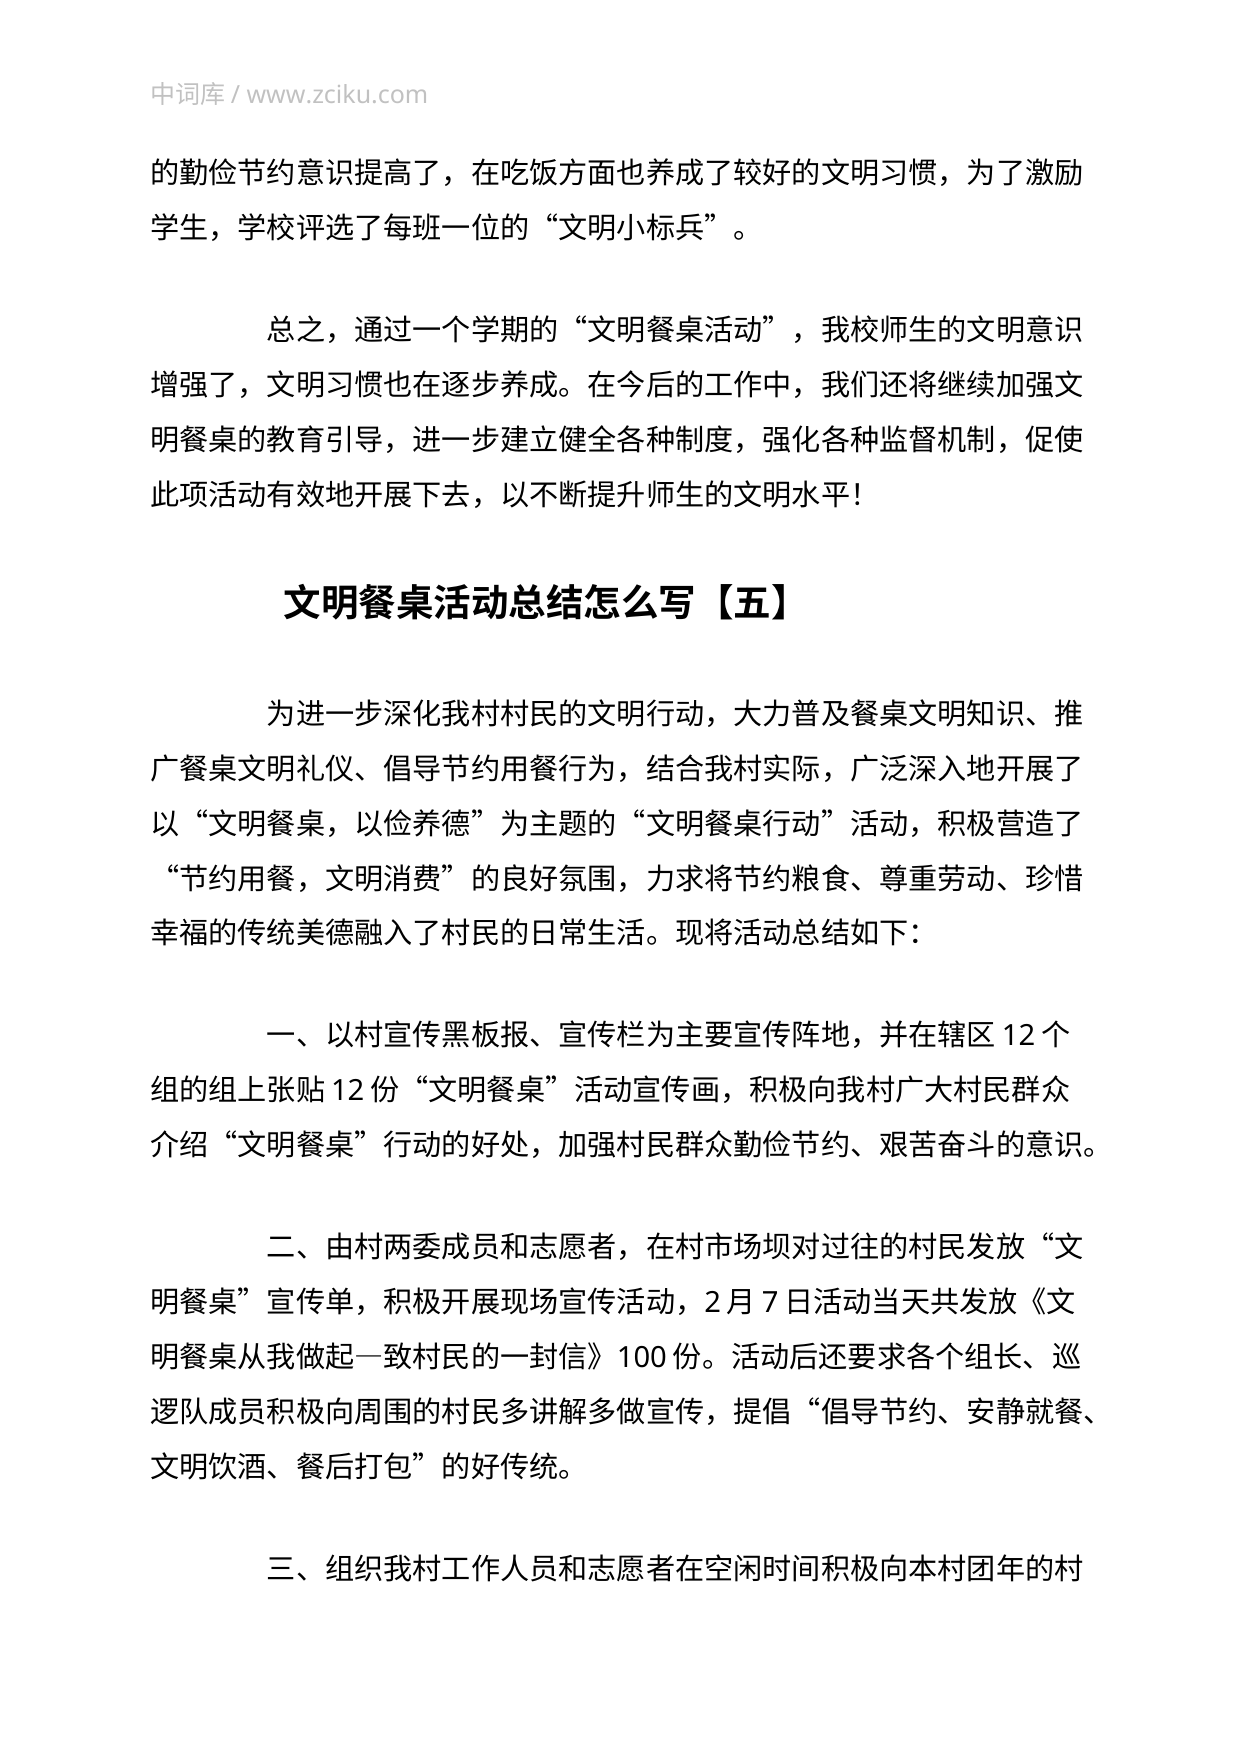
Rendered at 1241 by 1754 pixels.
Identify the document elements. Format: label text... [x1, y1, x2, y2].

text 文明餐桌活动总结怎么写【五】 [150, 573, 1090, 627]
text 一、以村宣传黑板报、宣传栏为主要宣传阵地，并在辖区12个组的组上张贴12份“文明餐桌”活动宣传画，积极向我村广大村民群众介绍“文明餐桌”行动的好处，加强村民群众勤俭节约、艰苦奋斗的意识。 [150, 1012, 1090, 1164]
text 总之，通过一个学期的“文明餐桌活动”，我校师生的文明意识增强了，文明习惯也在逐步养成。在今后的工作中，我们还将继续加强文明餐桌的教育引导，进一步建立健全各种制度，强化各种监督机制，促使此项活动有效地开展下去，以不断提升师生的文明水平！ [150, 307, 1090, 514]
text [150, 1545, 1090, 1587]
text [150, 150, 1090, 247]
text 为进一步深化我村村民的文明行动，大力普及餐桌文明知识、推广餐桌文明礼仪、倡导节约用餐行为，结合我村实际，广泛深入地开展了以“文明餐桌，以俭养德”为主题的“文明餐桌行动”活动，积极营造了“节约用餐，文明消费”的良好氛围，力求将节约粮食、尊重劳动、珍惜幸福的传统美德融入了村民的日常生活。现将活动总结如下： [150, 691, 1090, 952]
text 二、由村两委成员和志愿者，在村市场坝对过往的村民发放“文明餐桌”宣传单，积极开展现场宣传活动，2月7日活动当天共发放《文明餐桌从我做起—致村民的一封信》100份。活动后还要求各个组长、巡逻队成员积极向周围的村民多讲解多做宣传，提倡“倡导节约、安静就餐、文明饮酒、餐后打包”的好传统。 [150, 1224, 1090, 1486]
